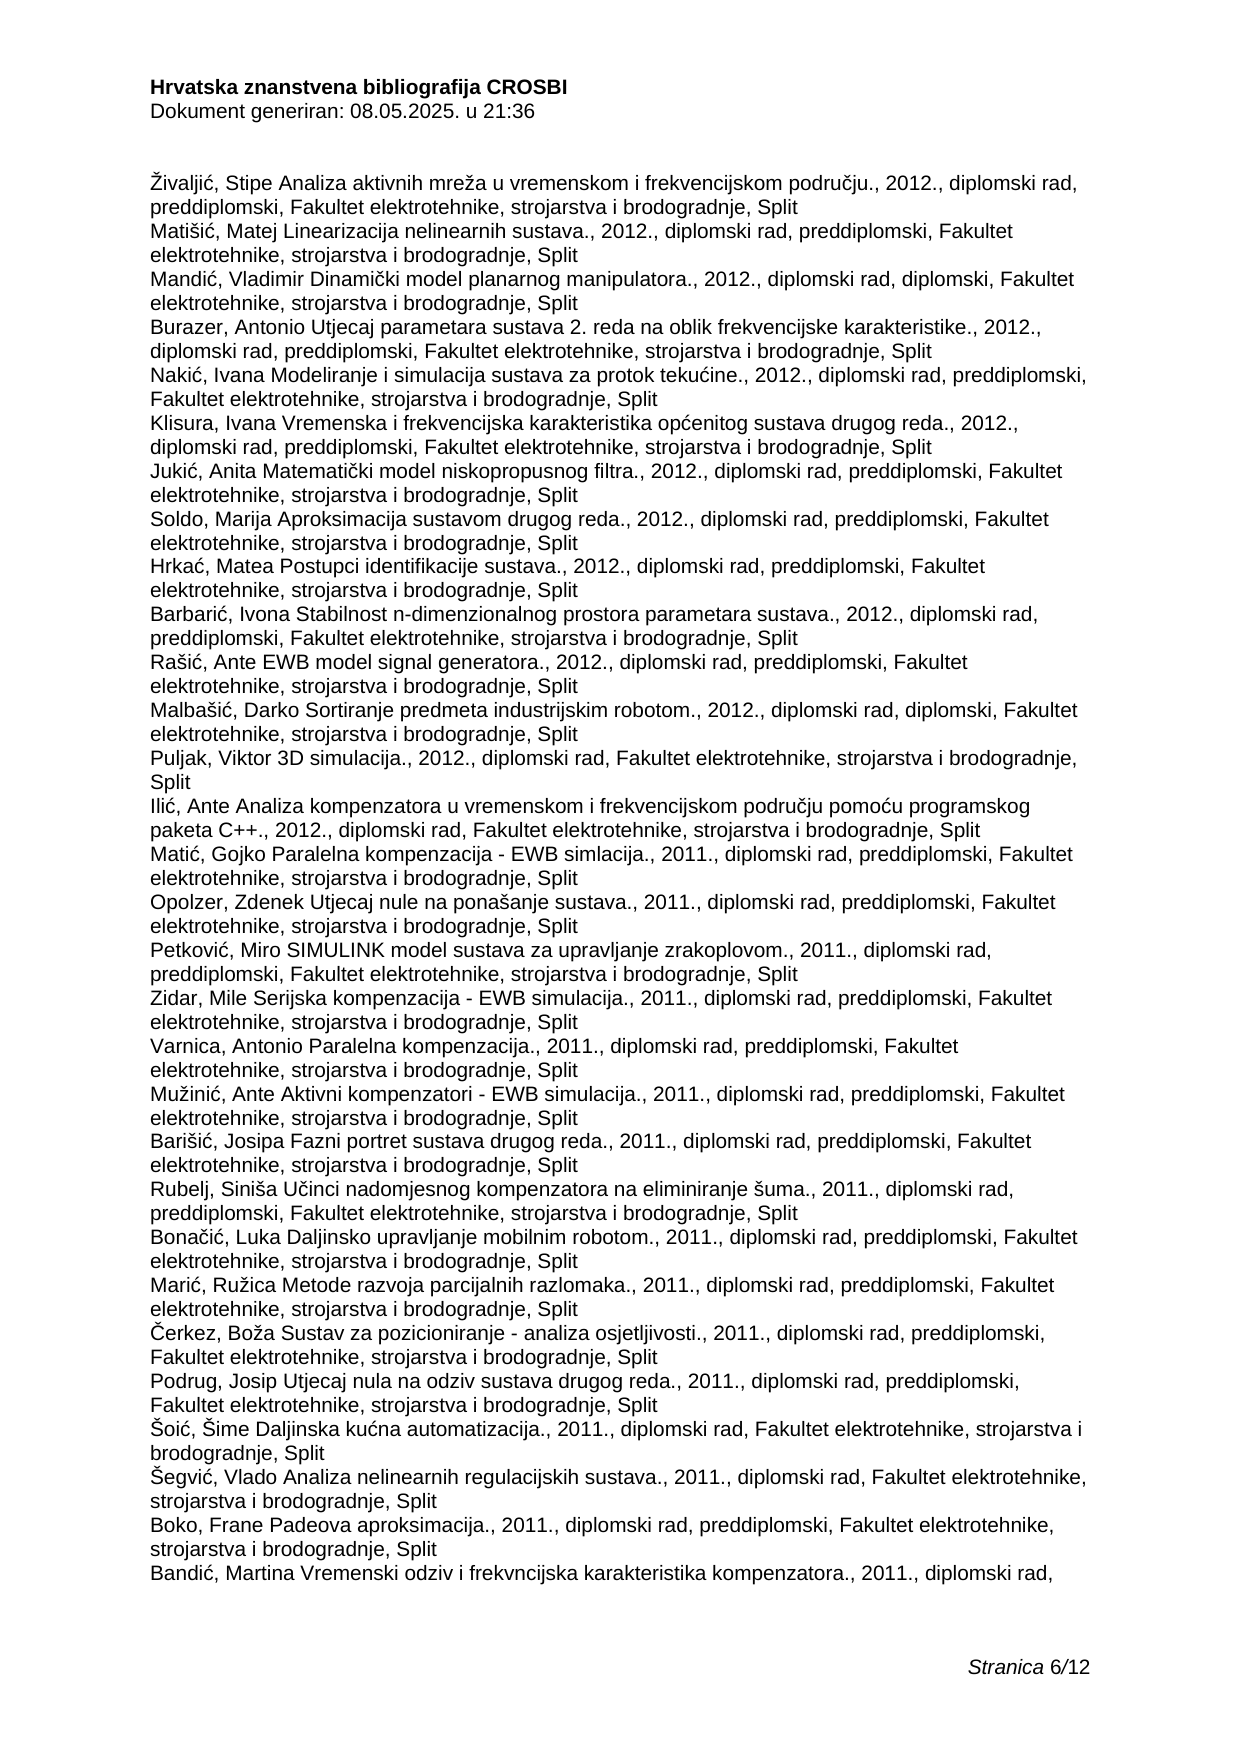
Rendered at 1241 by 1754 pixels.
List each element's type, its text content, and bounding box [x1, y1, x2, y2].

text Šoić, Šime [150, 1417, 1090, 1465]
text Živaljić, Stipe [150, 171, 1090, 219]
text Soldo, Marija [150, 506, 1090, 554]
text Opolzer, Zdenek [150, 890, 1090, 938]
text Klisura, Ivana [150, 411, 1090, 458]
text Bandić, Martina [150, 1561, 1090, 1584]
text Zidar, Mile [150, 986, 1090, 1033]
text Petković, Miro [150, 938, 1090, 986]
text Mandić, Vladimir [150, 267, 1090, 315]
text Burazer, Antonio [150, 315, 1090, 363]
text Marić, Ružica [150, 1273, 1090, 1321]
text Matišić, Matej [150, 219, 1090, 267]
text Ilić, Ante [150, 794, 1090, 842]
text Barbarić, Ivona [150, 602, 1090, 650]
text Hrkać, Matea [150, 554, 1090, 602]
text Jukić, Anita [150, 458, 1090, 506]
text Varnica, Antonio [150, 1033, 1090, 1081]
text Matić, Gojko [150, 842, 1090, 890]
text Podrug, Josip [150, 1369, 1090, 1417]
text Rašić, Ante [150, 650, 1090, 698]
text Čerkez, Boža [150, 1321, 1090, 1369]
text Bonačić, Luka [150, 1225, 1090, 1273]
text Malbašić, Darko [150, 698, 1090, 746]
text Puljak, Viktor [150, 746, 1090, 794]
text Nakić, Ivana [150, 363, 1090, 411]
text Boko, Frane [150, 1513, 1090, 1561]
text Šegvić, Vlado [150, 1465, 1090, 1513]
text Barišić, Josipa [150, 1129, 1090, 1177]
text Rubelj, Siniša [150, 1177, 1090, 1225]
text Mužinić, Ante [150, 1081, 1090, 1129]
